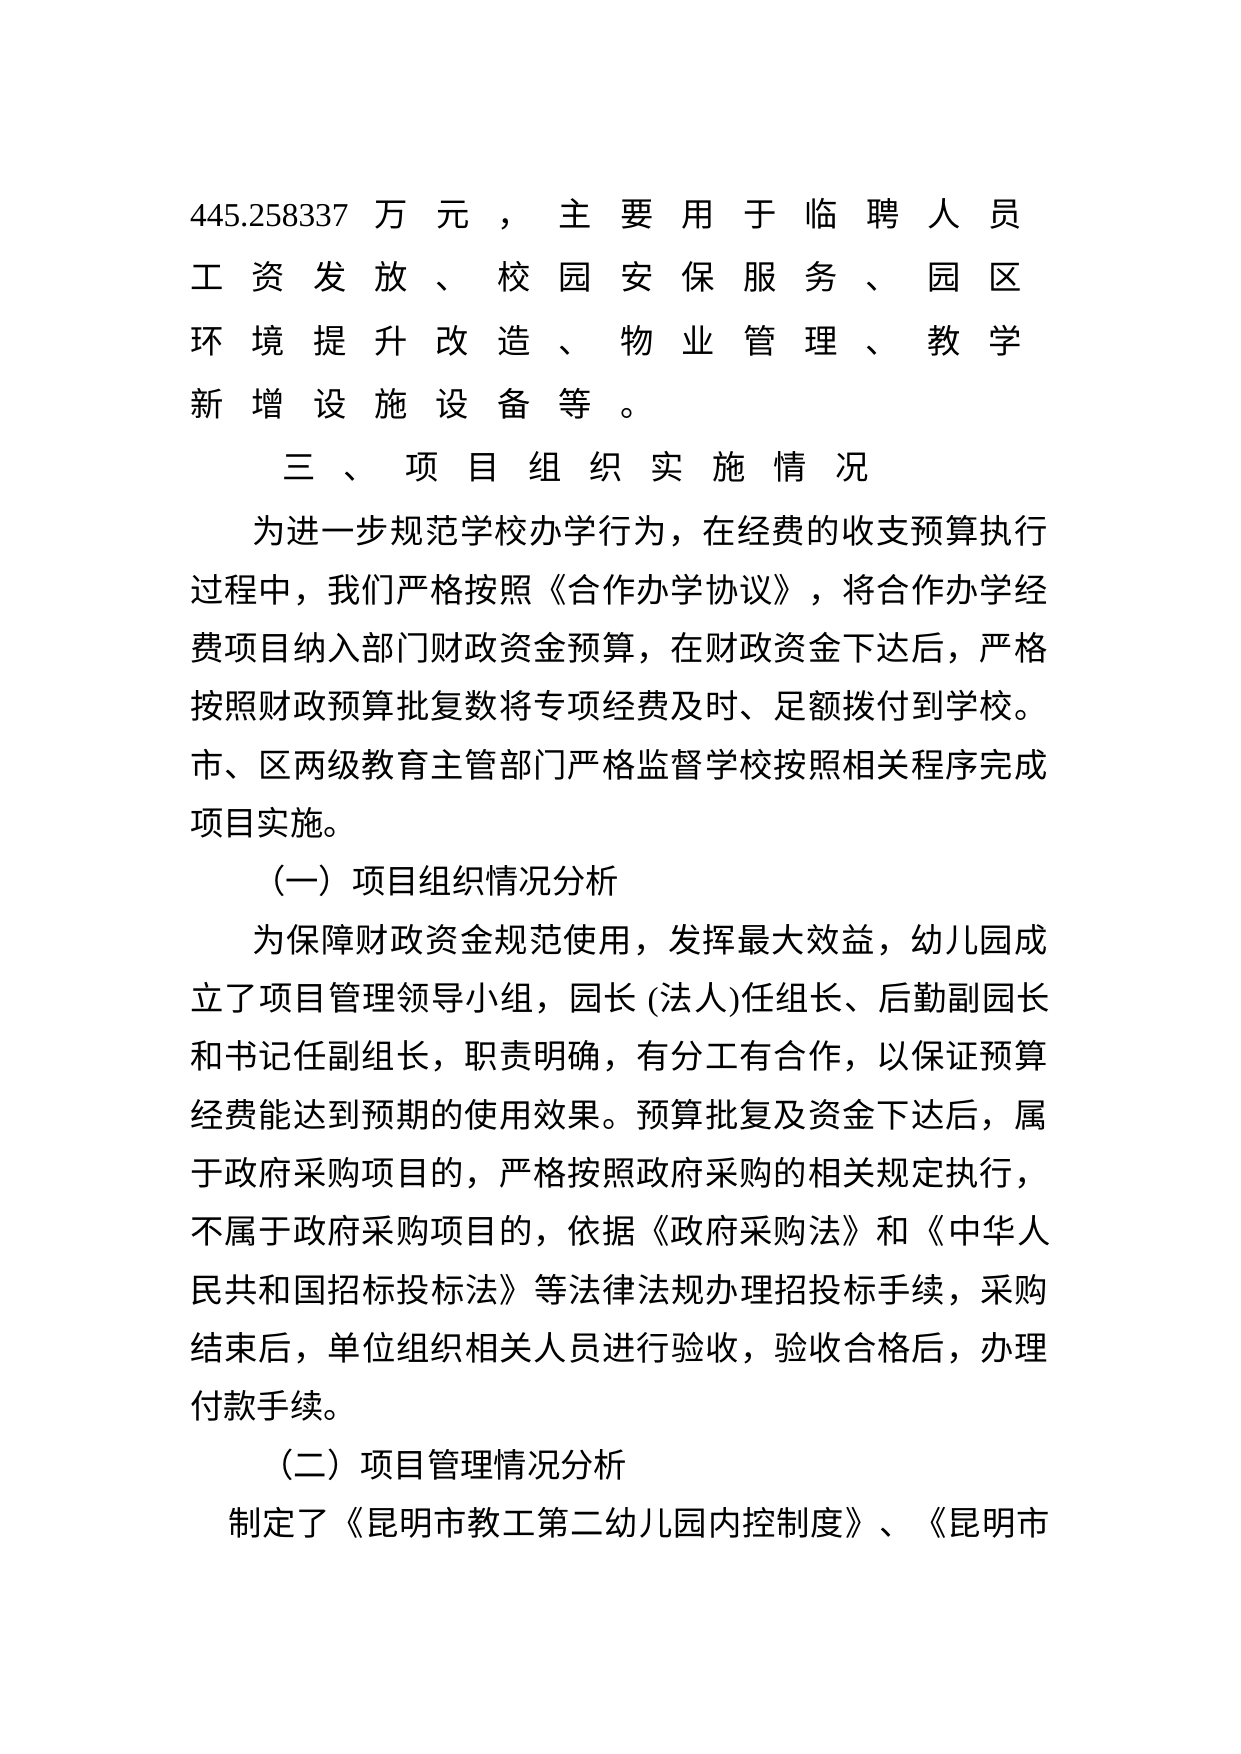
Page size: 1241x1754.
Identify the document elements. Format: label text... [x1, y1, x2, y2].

text 三、项目组织实施情况 [190, 434, 1050, 497]
text （一）项目组织情况分析 [190, 847, 1050, 905]
text 为进一步规范学校办学行为，在经费的收支预算执行过程中，我们严格按照《合作办学协议》，将合作办学经费项目纳入部门财政资金预算，在财政资金下达后，严格按照财政预算批复数将专项经费及时、足额拨付到学校。市、区两级教育主管部门严格监督学校按照相关程序完成项目实施。 [190, 497, 1050, 847]
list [190, 180, 1050, 434]
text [190, 1489, 1050, 1547]
text 为保障财政资金规范使用，发挥最大效益，幼儿园成立了项目管理领导小组，园长 (法人)任组长、后勤副园长和书记任副组长，职责明确，有分工有合作，以保证预算经费能达到预期的使用效果。预算批复及资金下达后，属于政府采购项目的，严格按照政府采购的相关规定执行，不属于政府采购项目的，依据《政府采购法》和《中华人民共和国招标投标法》等法律法规办理招投标手续，采购结束后，单位组织相关人员进行验收，验收合格后，办理付款手续。 [190, 905, 1050, 1430]
text （二）项目管理情况分析 [190, 1430, 1050, 1489]
